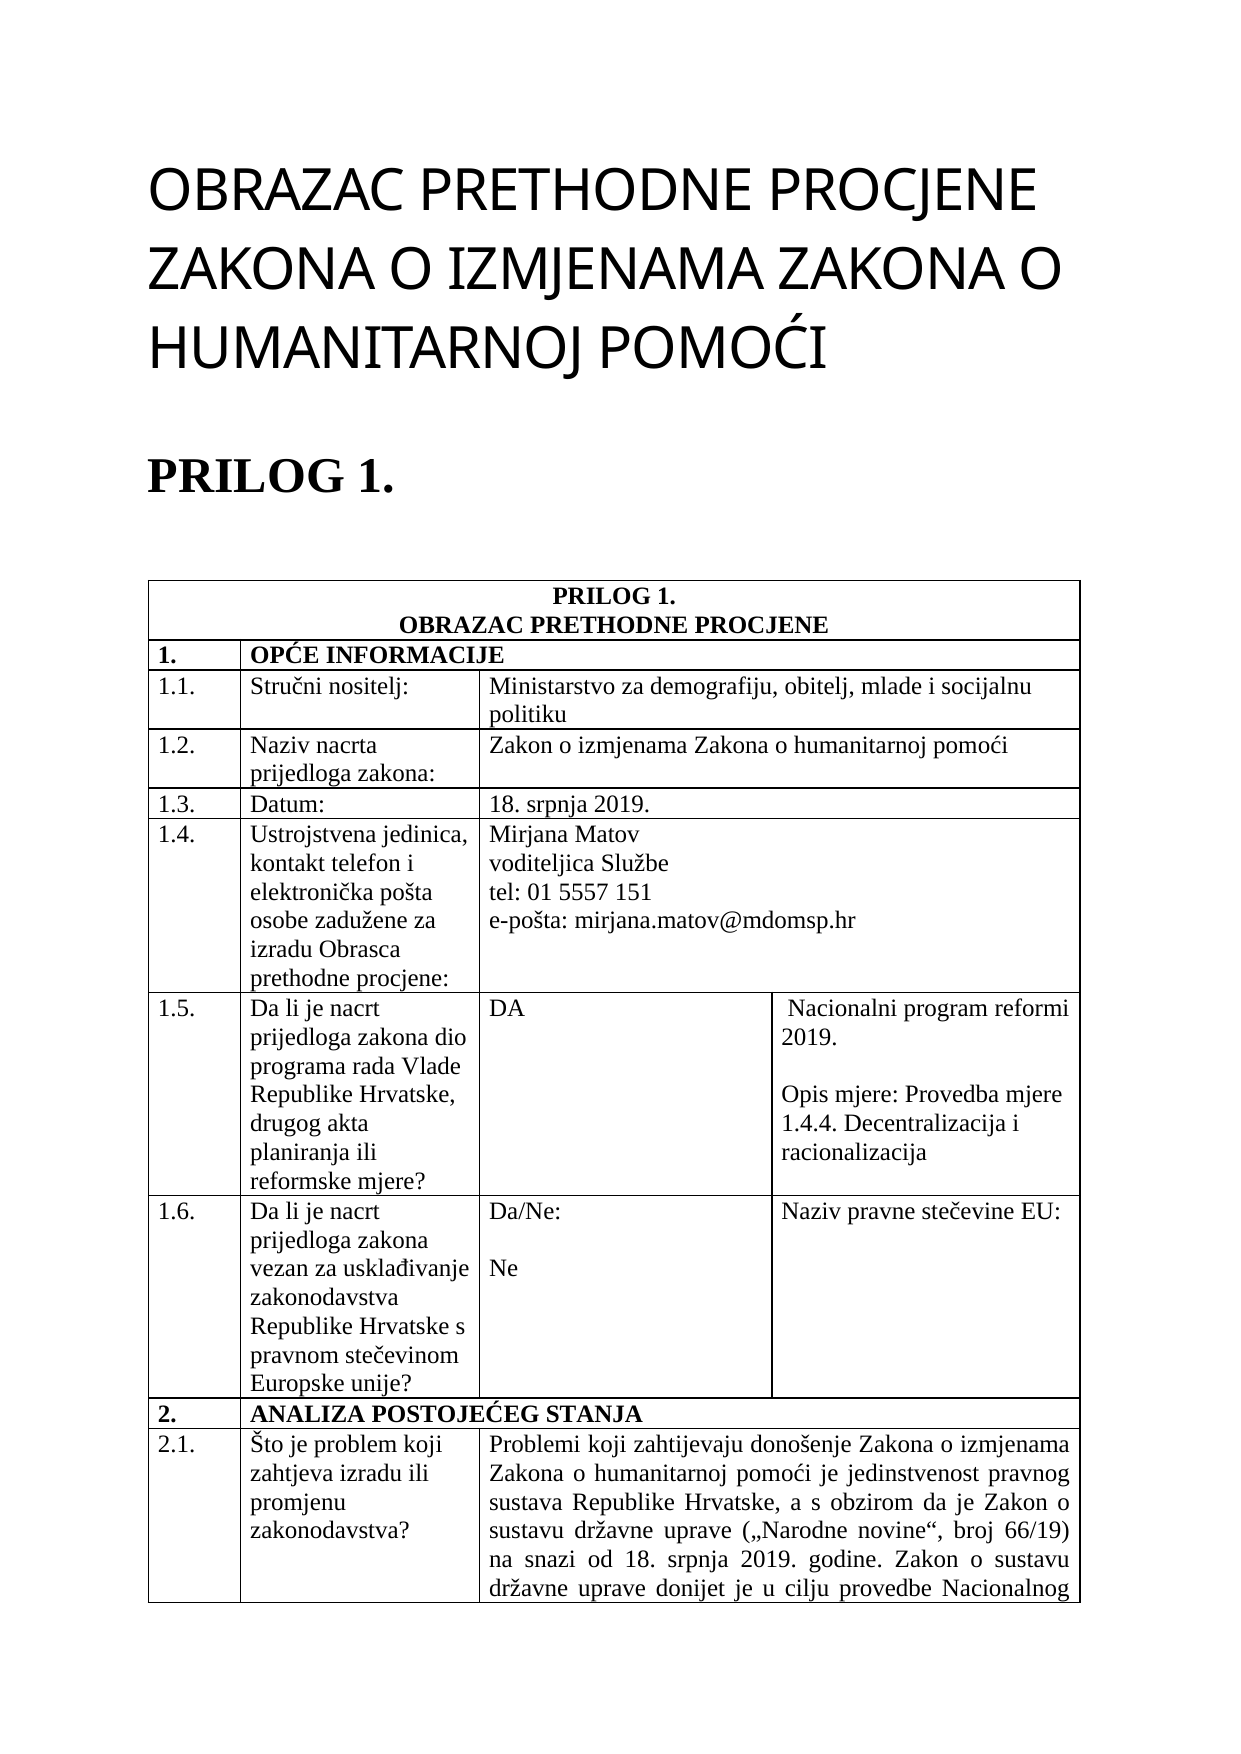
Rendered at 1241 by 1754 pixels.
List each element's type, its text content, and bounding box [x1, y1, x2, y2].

table_cell Zakon o izmjenama Zakona o humanitarnoj pomoći [480, 730, 1079, 787]
table_cell Da/Ne: Ne [480, 1196, 771, 1397]
title OBRAZAC PRETHODNE PROCJENE ZAKONA O IZMJENAMA ZAKONA O HUMANITARNOJ POMOĆI [148, 148, 1093, 386]
table_cell 1.2. [149, 730, 240, 787]
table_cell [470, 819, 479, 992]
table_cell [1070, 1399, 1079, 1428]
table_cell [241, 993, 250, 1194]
table_cell Naziv pravne stečevine EU: [773, 1196, 1079, 1397]
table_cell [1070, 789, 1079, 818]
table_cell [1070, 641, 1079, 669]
table_cell 2.1. [149, 1429, 240, 1602]
table_cell Stručni nositelj: [241, 671, 479, 728]
table_cell DA [480, 993, 771, 1194]
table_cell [241, 1429, 479, 1602]
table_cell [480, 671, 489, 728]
table_cell Nacionalni program reformi 2019. Opis mjere: Provedba mjere 1.4.4. Decentralizacija i racionalizacija [773, 993, 1079, 1194]
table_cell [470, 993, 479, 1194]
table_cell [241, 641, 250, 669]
table_cell Mirjana Matov voditeljica Službe tel: 01 5557 151 e-pošta: mirjana.matov@mdomsp.hr [480, 819, 1079, 992]
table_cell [480, 1429, 1079, 1602]
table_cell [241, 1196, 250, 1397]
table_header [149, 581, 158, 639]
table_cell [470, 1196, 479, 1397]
subtitle PRILOG 1. [148, 446, 1093, 504]
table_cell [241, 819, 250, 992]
table_cell 1.1. [149, 671, 240, 728]
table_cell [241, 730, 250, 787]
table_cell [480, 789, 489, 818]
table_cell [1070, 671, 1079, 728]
table_cell 1.5. [149, 993, 240, 1194]
table_cell 1.4. [149, 819, 240, 992]
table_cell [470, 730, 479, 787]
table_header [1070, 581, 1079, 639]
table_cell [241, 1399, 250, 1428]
table_cell 1.6. [149, 1196, 240, 1397]
